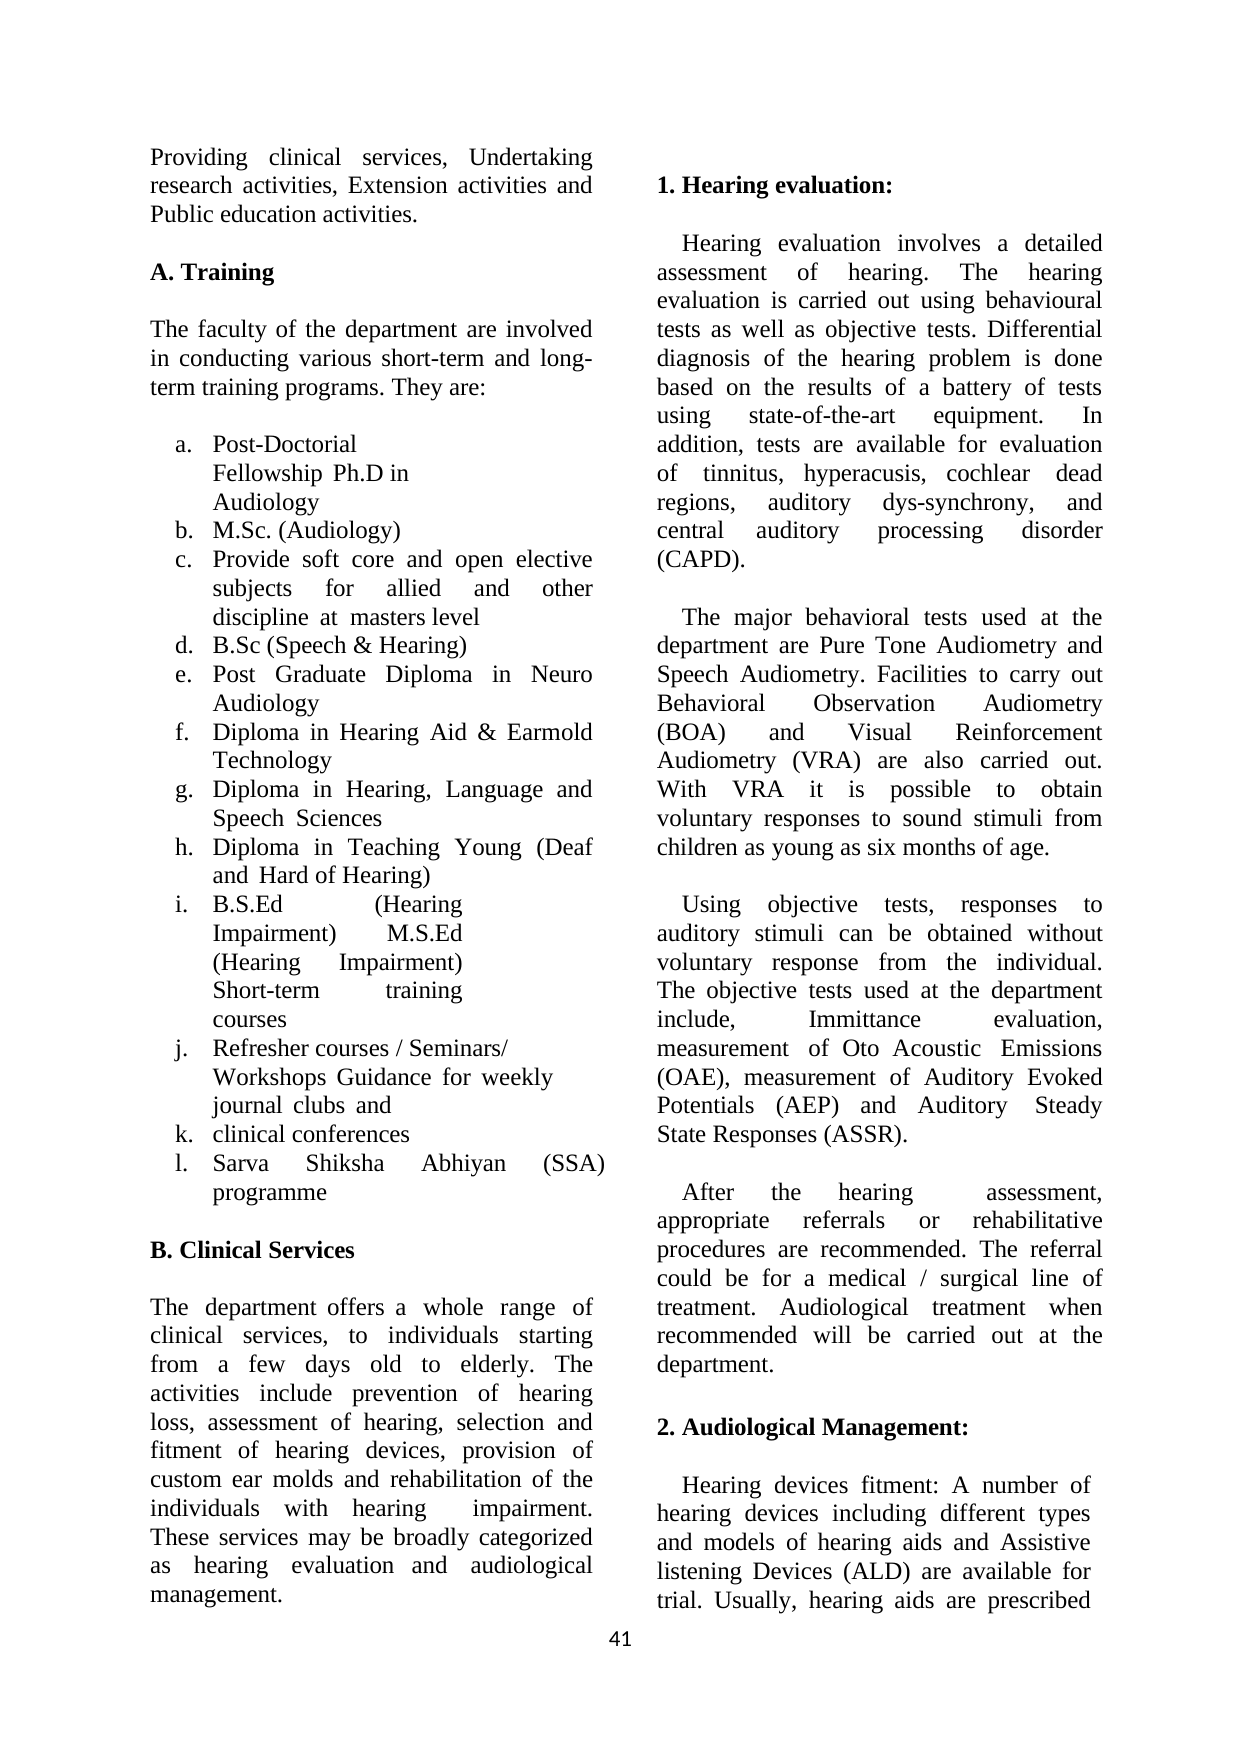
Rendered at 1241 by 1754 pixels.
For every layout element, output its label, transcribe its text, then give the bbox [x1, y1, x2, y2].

list B.Sc (Speech & Hearing) [175, 631, 605, 659]
list Refresher courses / Seminars/ Workshops Guidance for weekly journal clubs and [175, 1033, 593, 1119]
list Provide soft core and open elective subjects for allied and other discipline at masters level [175, 544, 593, 631]
list clinical conferences [175, 1119, 605, 1148]
list Hearing evaluation: [657, 170, 1103, 199]
text The department offers a whole range of clinical services, to individuals starting from a few days old to elderly. The activities include prevention of hearing loss, assessment of hearing, selection and fitment of hearing devices, provision of custom ear molds and rehabilitation of the individuals with hearing impairment. These services may be broadly categorized as hearing evaluation and audiological management. [150, 1292, 593, 1608]
list M.Sc. (Audiology) [175, 516, 605, 544]
list Diploma in Teaching Young (Deaf and Hard of Hearing) [175, 832, 593, 889]
list Post Graduate Diploma in Neuro Audiology [175, 659, 593, 717]
text Hearing evaluation involves a detailed assessment of hearing. The hearing evaluation is carried out using behavioural tests as well as objective tests. Differential diagnosis of the hearing problem is done based on the results of a battery of tests using state-of-the-art equipment. In addition, tests are available for evaluation of tinnitus, hyperacusis, cochlear dead regions, auditory dys-synchrony, and central auditory processing disorder (CAPD). [657, 228, 1103, 573]
list Audiological Management: [657, 1412, 1103, 1441]
list B.S.Ed (Hearing Impairment) M.S.Ed (Hearing Impairment) Short-term training courses [175, 889, 462, 1033]
list Post-Doctorial Fellowship Ph.D in Audiology [175, 429, 462, 516]
text The faculty of the department are involved in conducting various short-term and long- term training programs. They are: [150, 314, 593, 401]
list Sarva Shiksha Abhiyan (SSA) programme [175, 1148, 605, 1206]
subtitle Training [150, 257, 605, 286]
list Diploma in Hearing Aid & Earmold Technology [175, 717, 593, 774]
text Using objective tests, responses to auditory stimuli can be obtained without voluntary response from the individual. The objective tests used at the department include, Immittance evaluation, measurement of Oto Acoustic Emissions (OAE), measurement of Auditory Evoked Potentials (AEP) and Auditory Steady State Responses (ASSR). [657, 889, 1103, 1148]
subtitle Clinical Services [150, 1235, 605, 1263]
list Diploma in Hearing, Language and Speech Sciences [175, 774, 593, 832]
text After the hearing assessment, appropriate referrals or rehabilitative procedures are recommended. The referral could be for a medical / surgical line of treatment. Audiological treatment when recommended will be carried out at the department. [657, 1177, 1103, 1378]
text The major behavioral tests used at the department are Pure Tone Audiometry and Speech Audiometry. Facilities to carry out Behavioral Observation Audiometry (BOA) and Visual Reinforcement Audiometry (VRA) are also carried out. With VRA it is possible to obtain voluntary responses to sound stimuli from children as young as six months of age. [657, 602, 1103, 860]
